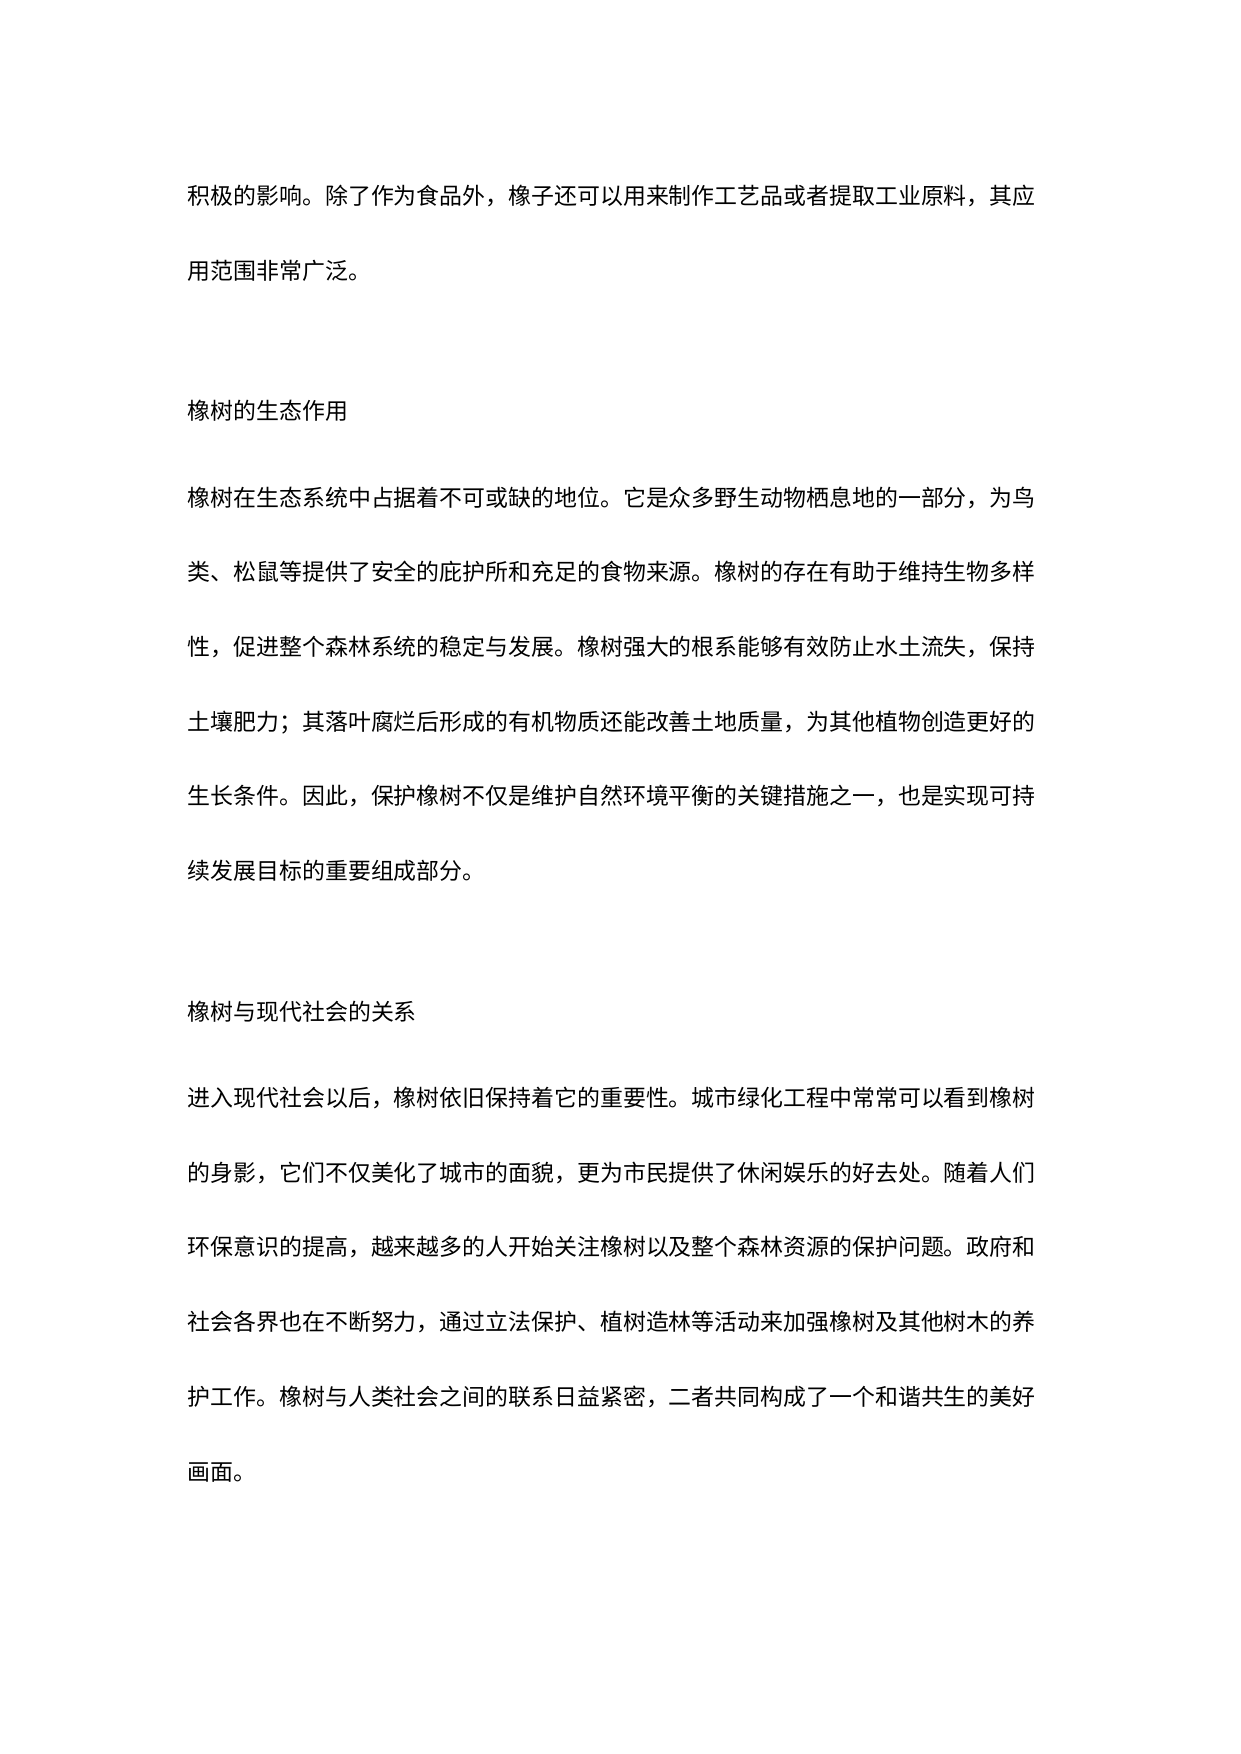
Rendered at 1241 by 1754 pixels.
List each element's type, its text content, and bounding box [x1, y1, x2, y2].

text 橡树与现代社会的关系 [187, 977, 1053, 1042]
text 进入现代社会以后，橡树依旧保持着它的重要性。城市绿化工程中常常可以看到橡树的身影，它们不仅美化了城市的面貌，更为市民提供了休闲娱乐的好去处。随着人们环保意识的提高，越来越多的人开始关注橡树以及整个森林资源的保护问题。政府和社会各界也在不断努力，通过立法保护、植树造林等活动来加强橡树及其他树木的养护工作。橡树与人类社会之间的联系日益紧密，二者共同构成了一个和谐共生的美好画面。 [187, 1064, 1053, 1502]
text 橡树的生态作用 [187, 377, 1053, 442]
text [187, 162, 1053, 302]
text 橡树在生态系统中占据着不可或缺的地位。它是众多野生动物栖息地的一部分，为鸟类、松鼠等提供了安全的庇护所和充足的食物来源。橡树的存在有助于维持生物多样性，促进整个森林系统的稳定与发展。橡树强大的根系能够有效防止水土流失，保持土壤肥力；其落叶腐烂后形成的有机物质还能改善土地质量，为其他植物创造更好的生长条件。因此，保护橡树不仅是维护自然环境平衡的关键措施之一，也是实现可持续发展目标的重要组成部分。 [187, 464, 1053, 902]
